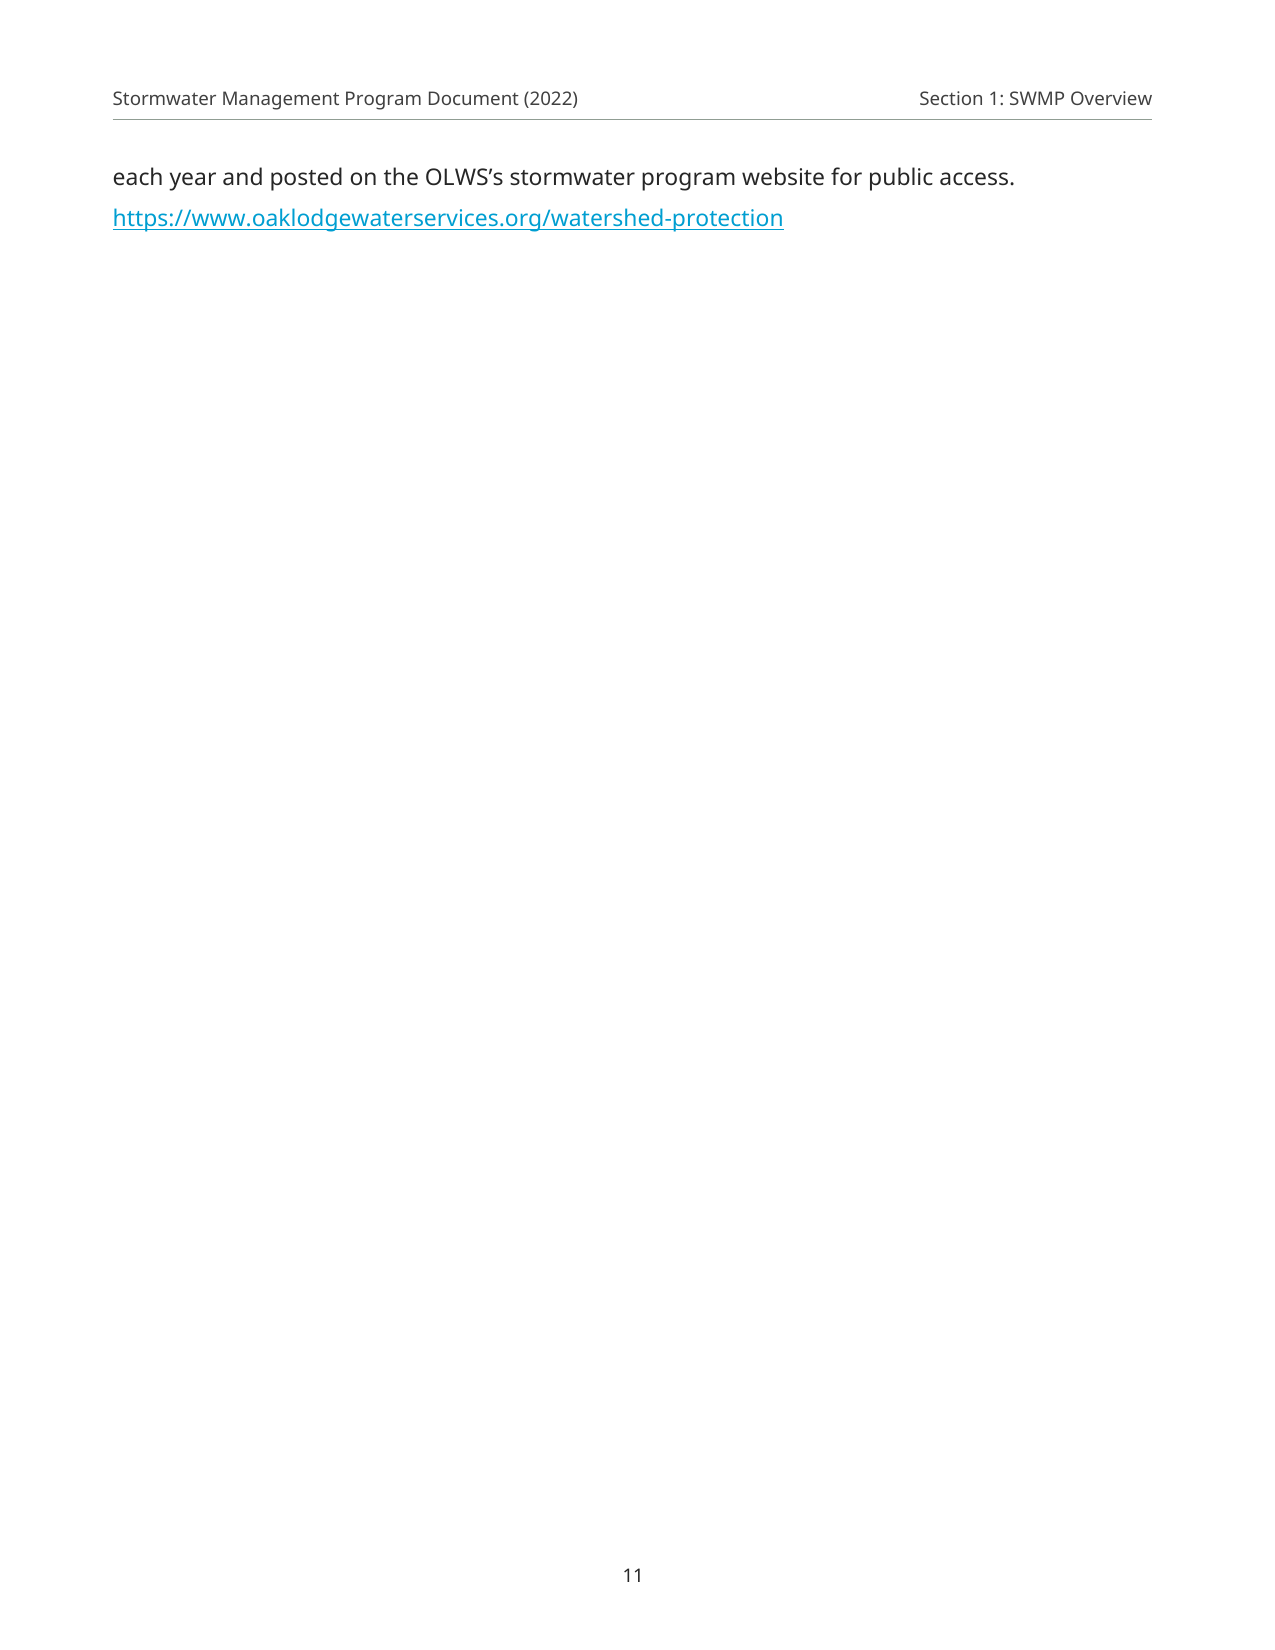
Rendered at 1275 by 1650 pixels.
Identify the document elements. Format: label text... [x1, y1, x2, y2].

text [112, 160, 1162, 192]
text https://www.oaklodgewaterservices.org/watershed-protection [112, 202, 1162, 233]
